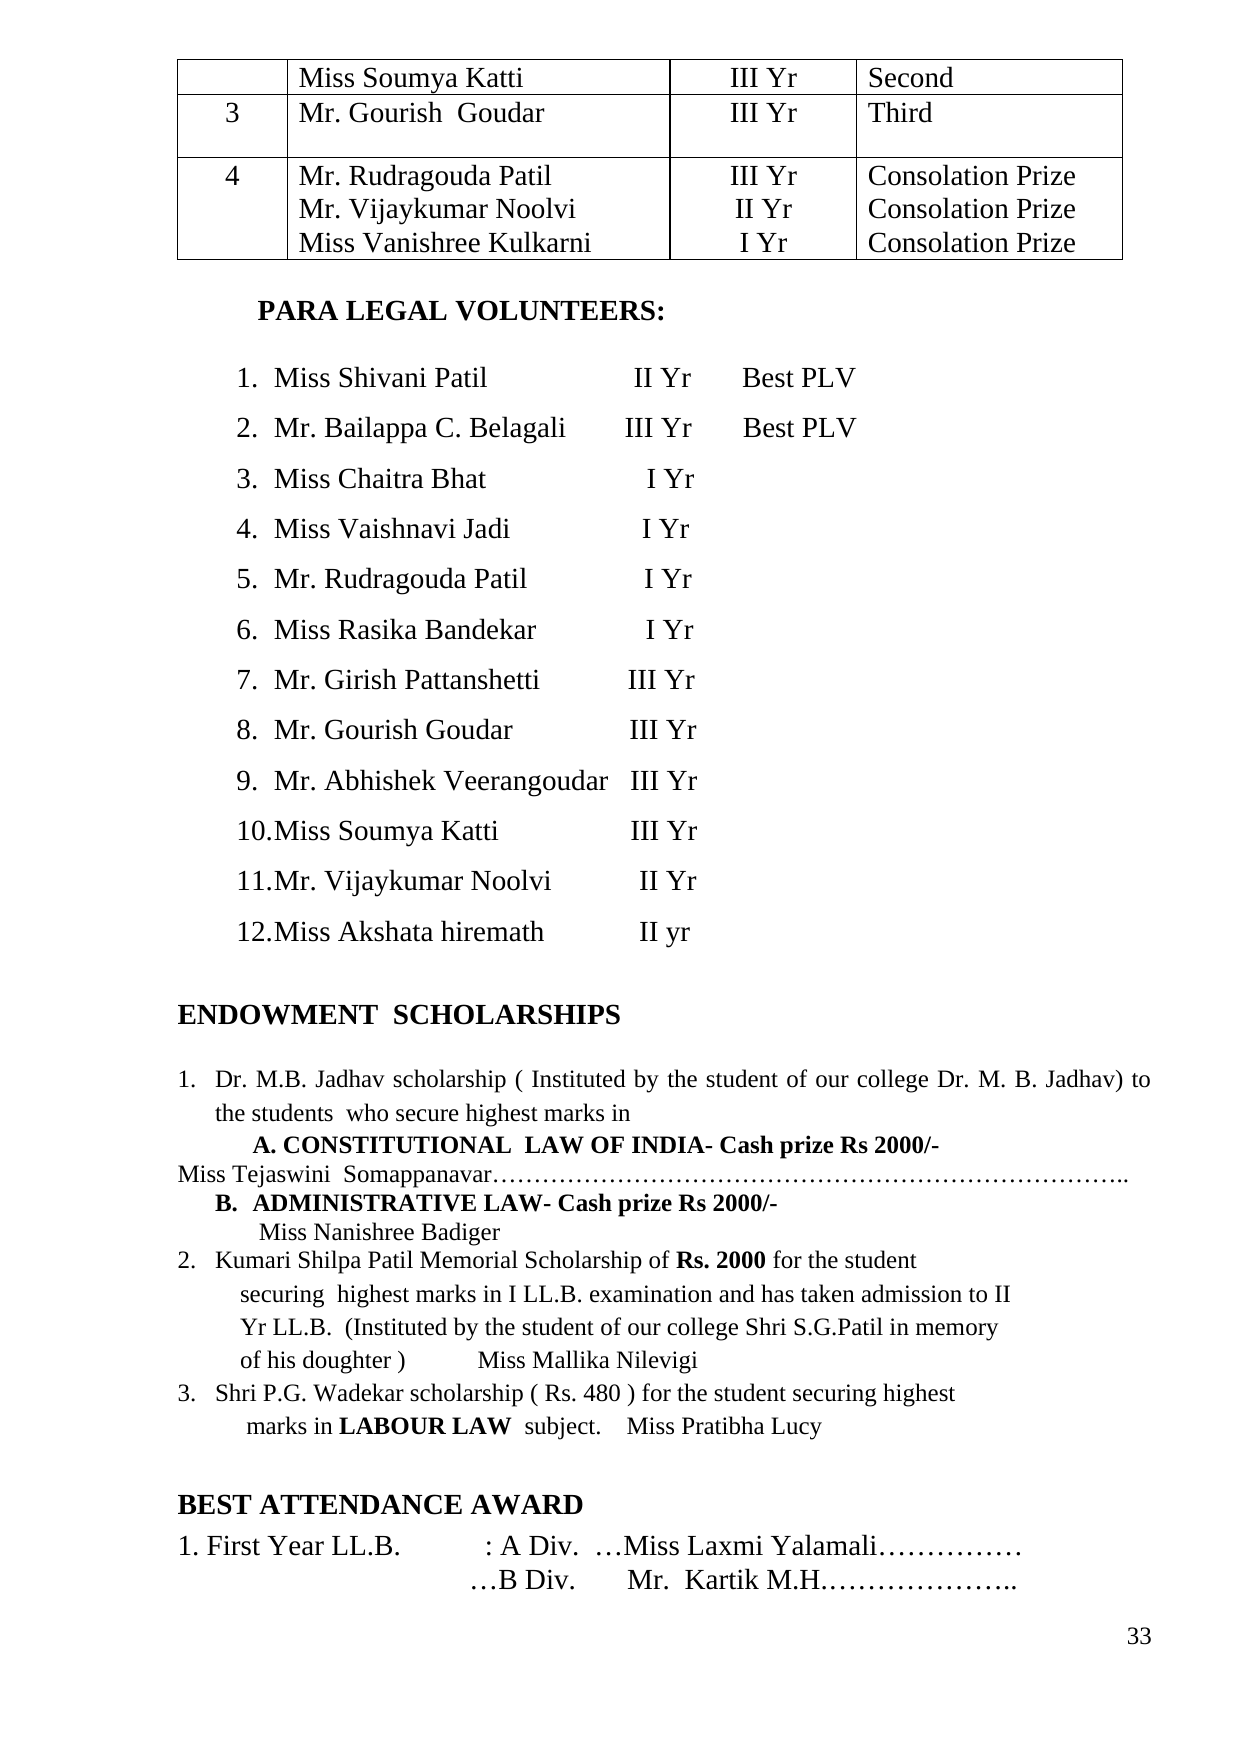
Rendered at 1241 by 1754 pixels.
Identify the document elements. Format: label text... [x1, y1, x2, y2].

list Miss Rasika Bandekar I Yr [236, 612, 1152, 645]
list Mr. Abhishek Veerangoudar III Yr [236, 763, 1152, 796]
table_cell III Yr II Yr I Yr [671, 158, 856, 258]
list Miss Shivani Patil II Yr Best PLV [236, 360, 1152, 394]
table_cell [288, 60, 669, 94]
text securing highest marks in I LL.B. examination and has taken admission to II [215, 1279, 1152, 1307]
text Miss Tejaswini Somappanavar………………………………………………………………….. [177, 1159, 1152, 1188]
table_cell Mr. Gourish Goudar [288, 95, 669, 157]
text marks in LABOUR LAW subject. Miss Pratibha Lucy [215, 1411, 1152, 1439]
list ADMINISTRATIVE LAW- Cash prize Rs 2000/- [215, 1188, 1152, 1217]
list Kumari Shilpa Patil Memorial Scholarship of Rs. 2000 for the student [177, 1246, 1152, 1274]
list Shri P.G. Wadekar scholarship ( Rs. 480 ) for the student securing highest [177, 1378, 1152, 1406]
table_cell Second Second [857, 60, 1122, 94]
table_cell Mr. Rudragouda Patil Mr. Vijaykumar Noolvi Miss Vanishree Kulkarni [288, 158, 669, 258]
text of his doughter ) Miss Mallika Nilevigi [215, 1345, 1152, 1373]
list Dr. M.B. Jadhav scholarship ( Instituted by the student of our college Dr. M. B. Jadhav) to the students who secure highest marks in [177, 1064, 1152, 1126]
text PARA LEGAL VOLUNTEERS: [177, 293, 1152, 327]
list Mr. Rudragouda Patil I Yr [236, 561, 1152, 595]
list Miss Vaishnavi Jadi I Yr [236, 511, 1152, 545]
list Mr. Gourish Goudar III Yr [236, 712, 1152, 746]
table_cell III Yr [671, 95, 856, 157]
table_cell Consolation Prize Consolation Prize Consolation Prize [857, 158, 1122, 258]
table_cell Third [857, 95, 1122, 157]
list Miss Akshata hiremath II yr [236, 914, 1152, 947]
text Miss Nanishree Badiger [215, 1217, 1152, 1246]
text Yr LL.B. (Instituted by the student of our college Shri S.G.Patil in memory [215, 1312, 1152, 1340]
text ENDOWMENT SCHOLARSHIPS [177, 997, 1152, 1031]
list Mr. Vijaykumar Noolvi II Yr [236, 863, 1152, 897]
list Miss Soumya Katti III Yr [236, 813, 1152, 847]
list Mr. Bailappa C. Belagali III Yr Best PLV [236, 411, 1152, 444]
list Miss Chaitra Bhat I Yr [236, 461, 1152, 494]
text A. CONSTITUTIONAL LAW OF INDIA- Cash prize Rs 2000/- [177, 1131, 1152, 1159]
table_cell 3 [178, 95, 287, 157]
table_cell 4 [178, 158, 287, 258]
table_cell 2 [178, 60, 287, 94]
text BEST ATTENDANCE AWARD [177, 1487, 1152, 1521]
table_cell I Yr III Yr [671, 60, 856, 94]
list Mr. Girish Pattanshetti III Yr [236, 662, 1152, 696]
text 1. First Year LL.B. : A Div. …Miss Laxmi Yalamali…………… [177, 1528, 1152, 1562]
text …B Div. Mr. Kartik M.H.……………….. [177, 1562, 1152, 1595]
